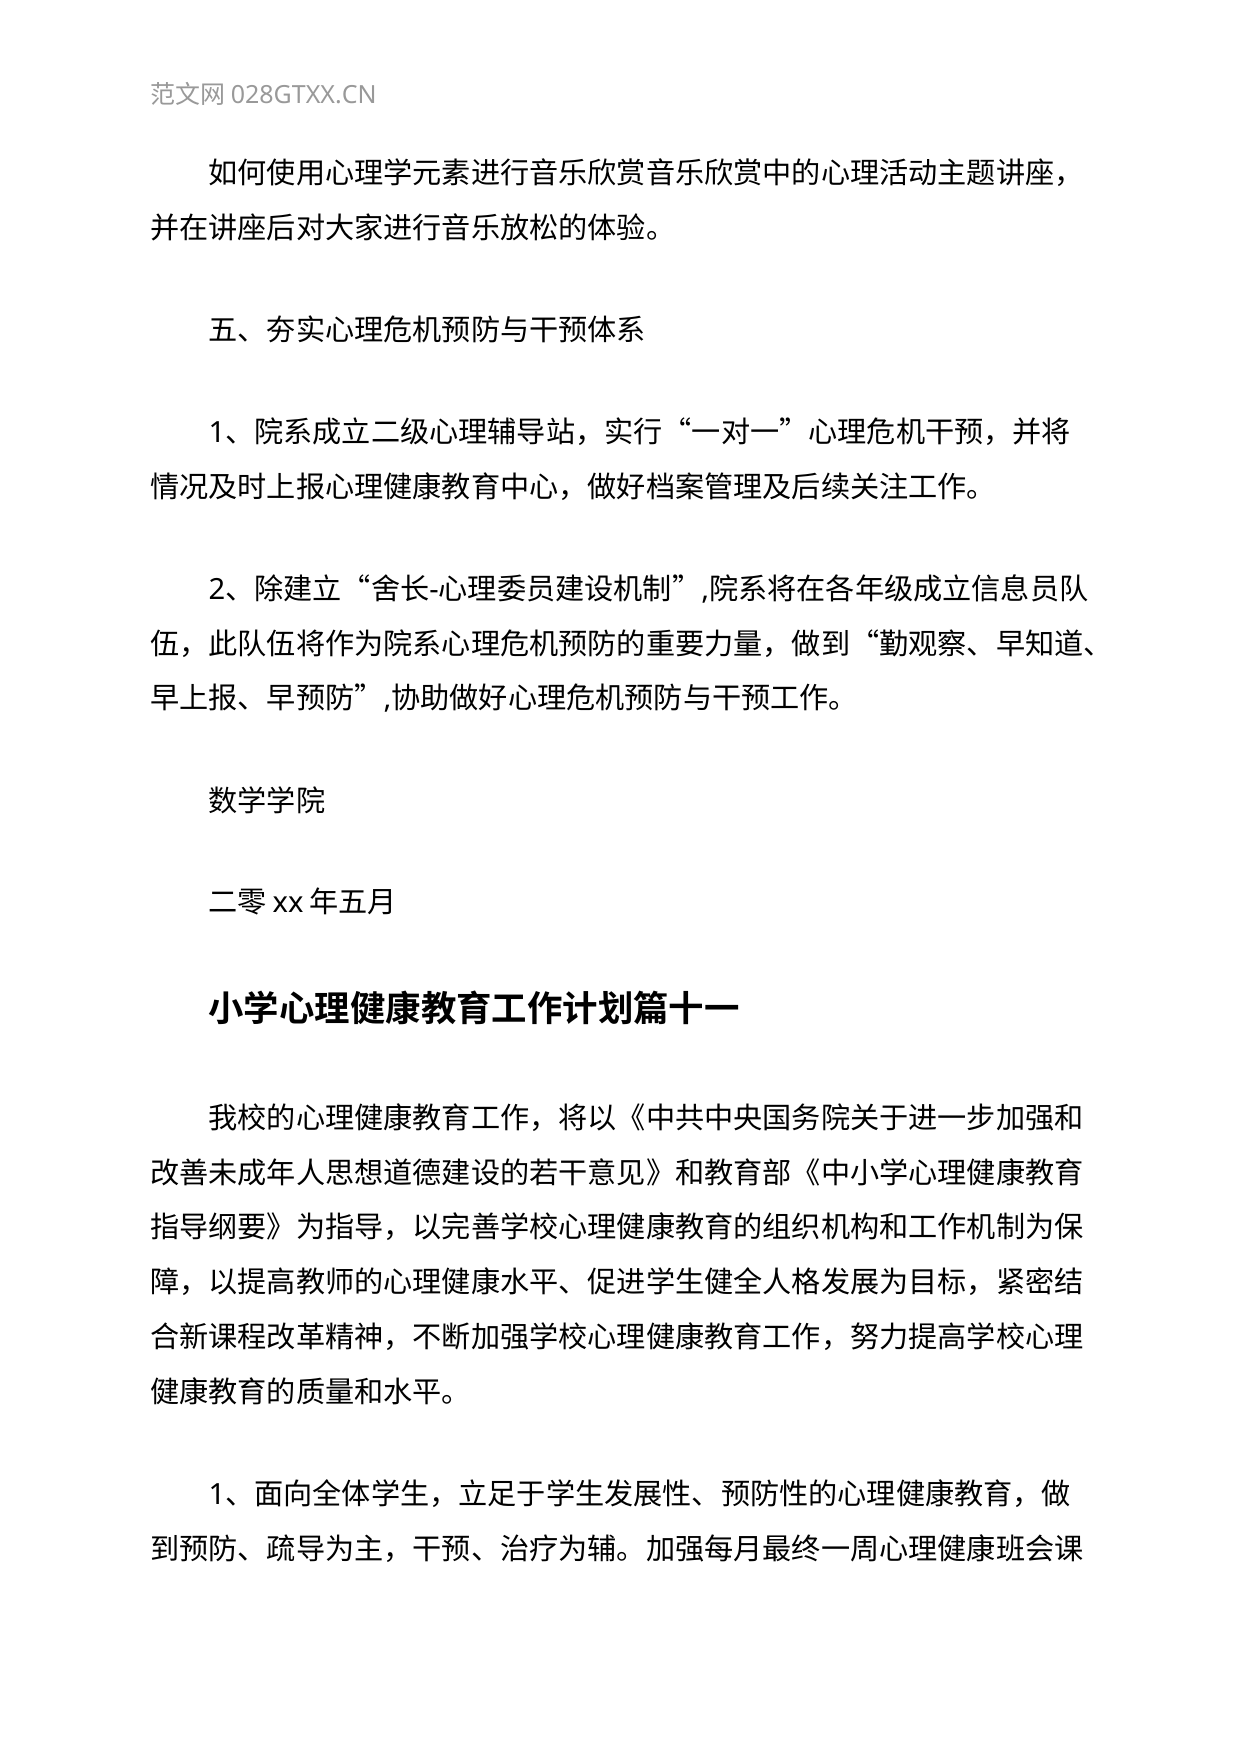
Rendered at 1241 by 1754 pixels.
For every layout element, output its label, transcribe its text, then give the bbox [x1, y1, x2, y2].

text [150, 1471, 1090, 1568]
text 五、夯实心理危机预防与干预体系 [150, 307, 1090, 349]
text 二零xx年五月 [150, 879, 1090, 921]
text 我校的心理健康教育工作，将以《中共中央国务院关于进一步加强和改善未成年人思想道德建设的若干意见》和教育部《中小学心理健康教育指导纲要》为指导，以完善学校心理健康教育的组织机构和工作机制为保障，以提高教师的心理健康水平、促进学生健全人格发展为目标，紧密结合新课程改革精神，不断加强学校心理健康教育工作，努力提高学校心理健康教育的质量和水平。 [150, 1094, 1090, 1411]
text 如何使用心理学元素进行音乐欣赏音乐欣赏中的心理活动主题讲座，并在讲座后对大家进行音乐放松的体验。 [150, 150, 1090, 247]
text 数学学院 [150, 777, 1090, 819]
text 小学心理健康教育工作计划篇十一 [150, 981, 1090, 1032]
text 1、院系成立二级心理辅导站，实行“一对一”心理危机干预，并将情况及时上报心理健康教育中心，做好档案管理及后续关注工作。 [150, 408, 1090, 506]
text 2、除建立“舍长-心理委员建设机制”,院系将在各年级成立信息员队伍，此队伍将作为院系心理危机预防的重要力量，做到“勤观察、早知道、早上报、早预防”,协助做好心理危机预防与干预工作。 [150, 565, 1090, 717]
